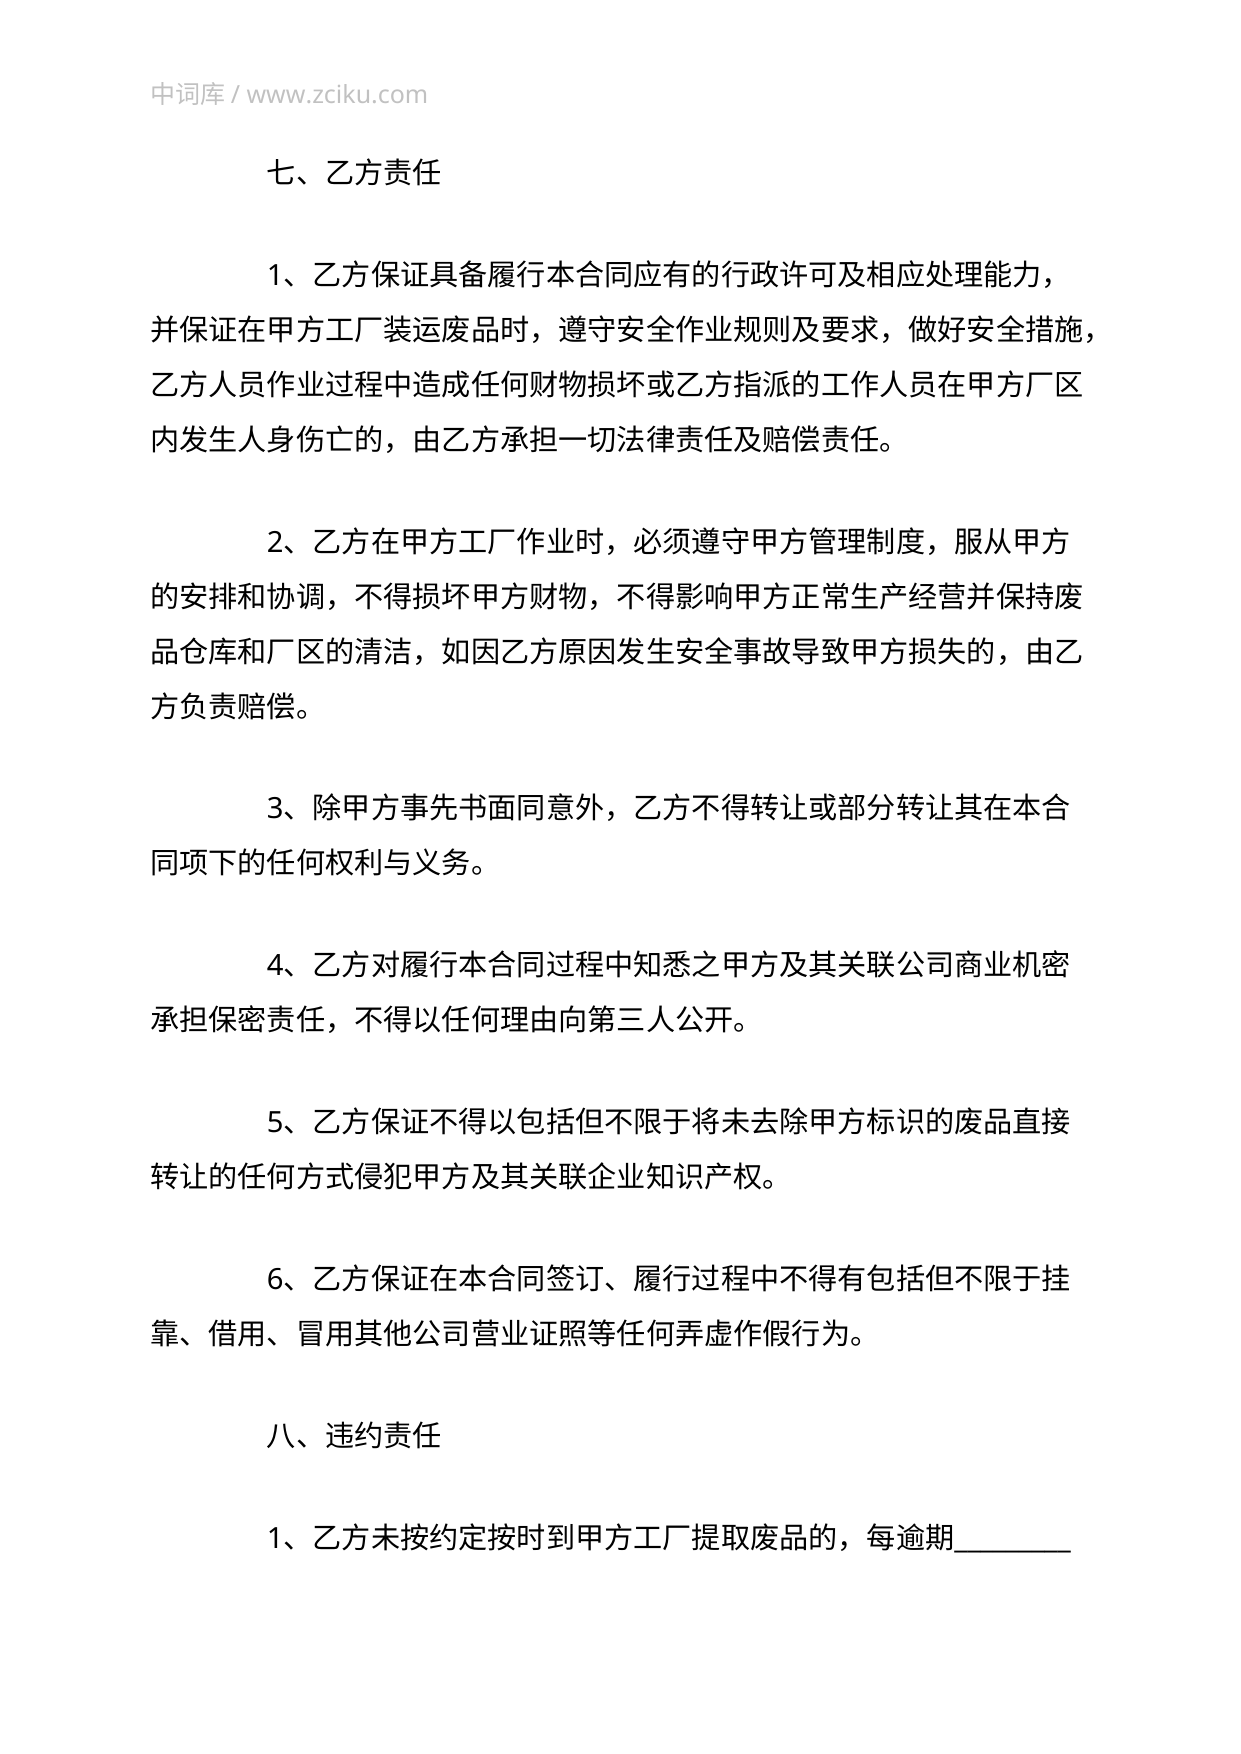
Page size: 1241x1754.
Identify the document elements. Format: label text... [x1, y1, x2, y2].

text 2、乙方在甲方工厂作业时，必须遵守甲方管理制度，服从甲方的安排和协调，不得损坏甲方财物，不得影响甲方正常生产经营并保持废品仓库和厂区的清洁，如因乙方原因发生安全事故导致甲方损失的，由乙方负责赔偿。 [150, 518, 1090, 726]
text 七、乙方责任 [150, 150, 1090, 192]
text 4、乙方对履行本合同过程中知悉之甲方及其关联公司商业机密承担保密责任，不得以任何理由向第三人公开。 [150, 942, 1090, 1039]
text 6、乙方保证在本合同签订、履行过程中不得有包括但不限于挂靠、借用、冒用其他公司营业证照等任何弄虚作假行为。 [150, 1255, 1090, 1353]
text 3、除甲方事先书面同意外，乙方不得转让或部分转让其在本合同项下的任何权利与义务。 [150, 785, 1090, 882]
text 1、乙方保证具备履行本合同应有的行政许可及相应处理能力，并保证在甲方工厂装运废品时，遵守安全作业规则及要求，做好安全措施，乙方人员作业过程中造成任何财物损坏或乙方指派的工作人员在甲方厂区内发生人身伤亡的，由乙方承担一切法律责任及赔偿责任。 [150, 252, 1090, 459]
text 5、乙方保证不得以包括但不限于将未去除甲方标识的废品直接转让的任何方式侵犯甲方及其关联企业知识产权。 [150, 1099, 1090, 1196]
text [150, 1514, 1090, 1557]
text 八、违约责任 [150, 1412, 1090, 1454]
